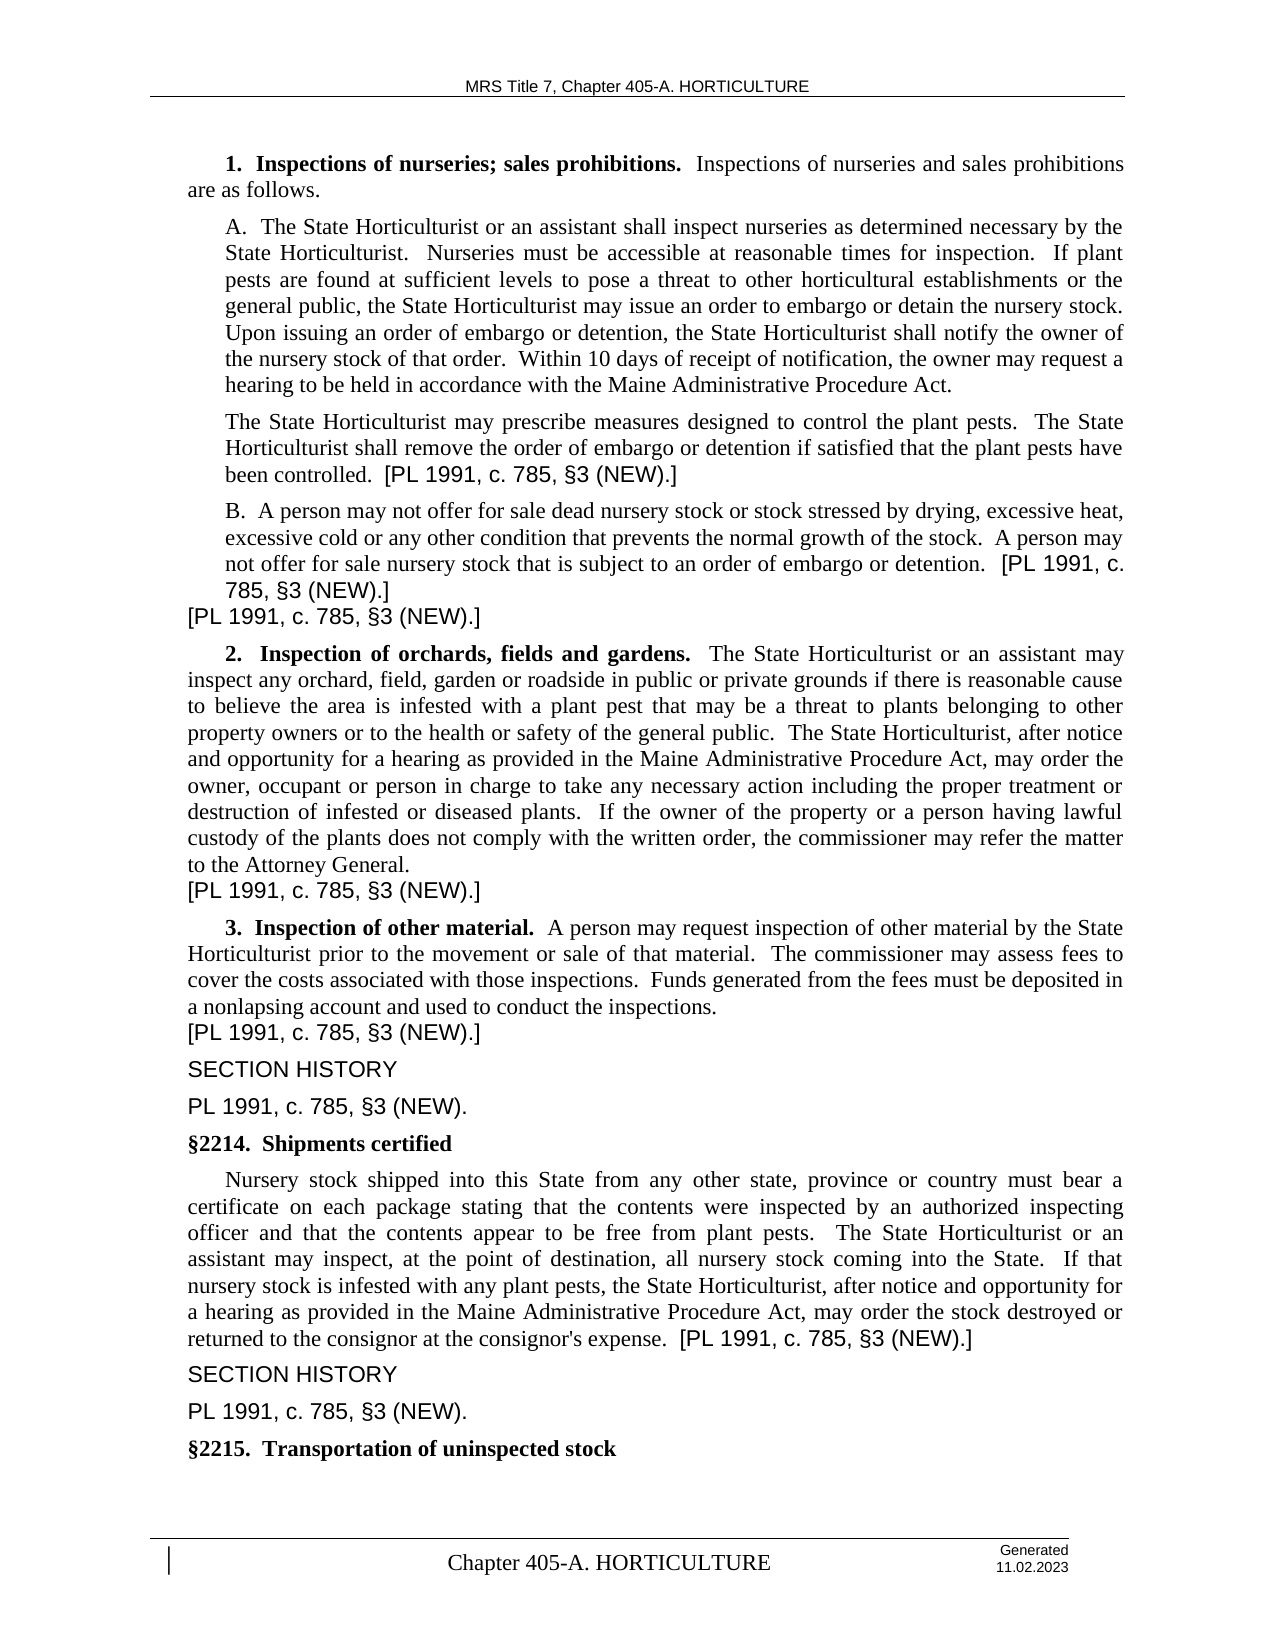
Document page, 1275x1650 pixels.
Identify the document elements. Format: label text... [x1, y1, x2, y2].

text SECTION HISTORY [187, 1361, 1125, 1388]
text [PL 1991, c. 785, §3 (NEW).] [187, 1019, 1125, 1046]
text A. The State Horticulturist or an assistant shall inspect nurseries as determined necessary by the State Horticulturist. Nurseries must be accessible at reasonable times for inspection. If plant pests are found at sufficient levels to pose a threat to other horticultural establishments or the general public, the State Horticulturist may issue an order to embargo or detain the nursery stock. Upon issuing an order of embargo or detention, the State Horticulturist shall notify the owner of the nursery stock of that order. Within 10 days of receipt of notification, the owner may request a hearing to be held in accordance with the Maine Administrative Procedure Act. [225, 213, 1125, 398]
text Nursery stock shipped into this State from any other state, province or country must bear a certificate on each package stating that the contents were inspected by an authorized inspecting officer and that the contents appear to be free from plant pests. The State Horticulturist or an assistant may inspect, at the point of destination, all nursery stock coming into the State. If that nursery stock is infested with any plant pests, the State Horticulturist, after notice and opportunity for a hearing as provided in the Maine Administrative Procedure Act, may order the stock destroyed or returned to the consignor at the consignor's expense. [PL 1991, c. 785, §3 (NEW).] [187, 1166, 1125, 1351]
text PL 1991, c. 785, §3 (NEW). [187, 1093, 1125, 1119]
text The State Horticulturist may prescribe measures designed to control the plant pests. The State Horticulturist shall remove the order of embargo or detention if satisfied that the plant pests have been controlled. [PL 1991, c. 785, §3 (NEW).] [225, 408, 1125, 487]
text 1. Inspections of nurseries; sales prohibitions. Inspections of nurseries and sales prohibitions are as follows. [187, 150, 1125, 203]
text SECTION HISTORY [187, 1056, 1125, 1082]
text PL 1991, c. 785, §3 (NEW). [187, 1398, 1125, 1424]
text [PL 1991, c. 785, §3 (NEW).] [187, 603, 1125, 629]
text B. A person may not offer for sale dead nursery stock or stock stressed by drying, excessive heat, excessive cold or any other condition that prevents the normal growth of the stock. A person may not offer for sale nursery stock that is subject to an order of embargo or detention. [PL 1991, c. 785, §3 (NEW).] [225, 498, 1125, 603]
text §2214. Shipments certified [187, 1129, 1125, 1156]
text 3. Inspection of other material. A person may request inspection of other material by the State Horticulturist prior to the movement or sale of that material. The commissioner may assess fees to cover the costs associated with those inspections. Funds generated from the fees must be deposited in a nonlapsing account and used to conduct the inspections. [187, 914, 1125, 1019]
text 2. Inspection of orchards, fields and gardens. The State Horticulturist or an assistant may inspect any orchard, field, garden or roadside in public or private grounds if there is reasonable cause to believe the area is infested with a plant pest that may be a threat to plants belonging to other property owners or to the health or safety of the general public. The State Horticulturist, after notice and opportunity for a hearing as provided in the Maine Administrative Procedure Act, may order the owner, occupant or person in charge to take any necessary action including the proper treatment or destruction of infested or diseased plants. If the owner of the property or a person having lawful custody of the plants does not comply with the written order, the commissioner may refer the matter to the Attorney General. [187, 640, 1125, 877]
text §2215. Transportation of uninspected stock [187, 1435, 1125, 1461]
text [PL 1991, c. 785, §3 (NEW).] [187, 877, 1125, 903]
